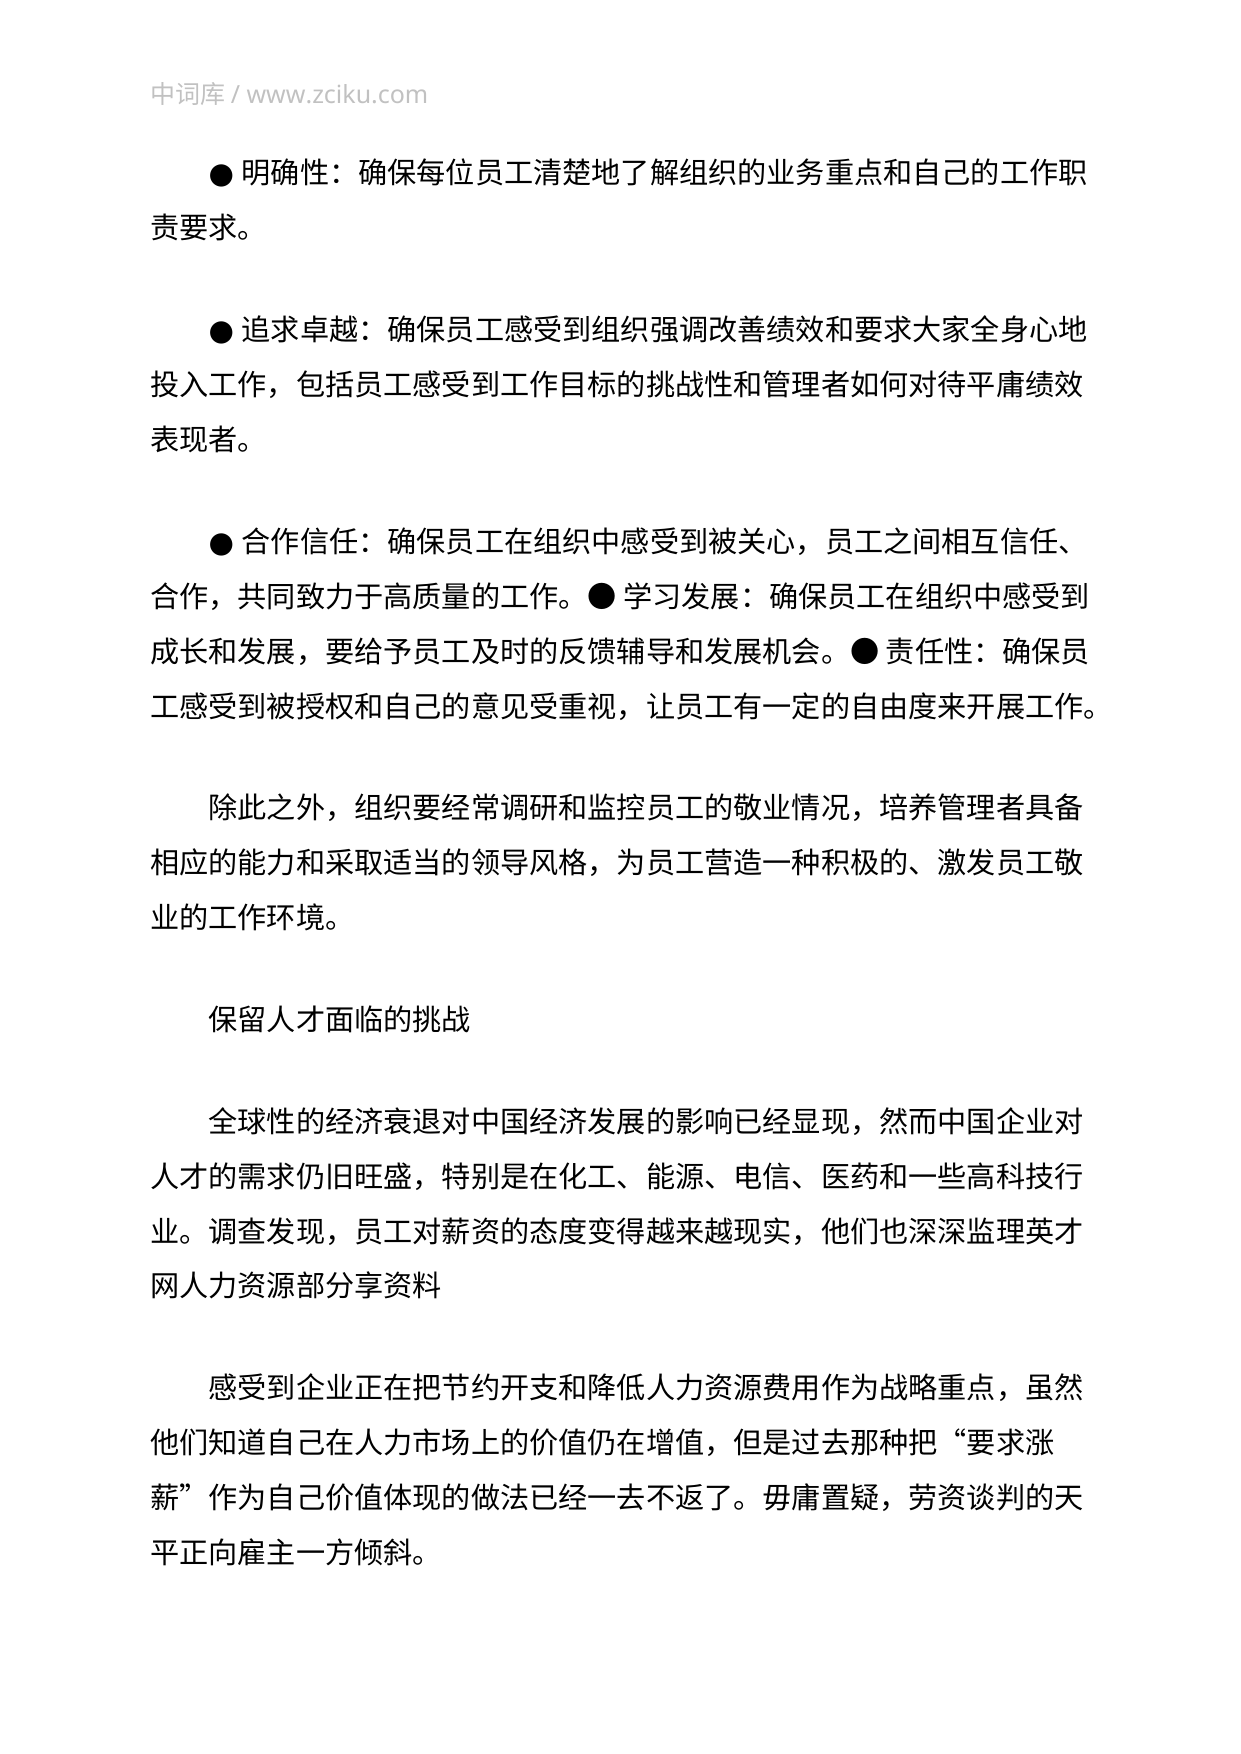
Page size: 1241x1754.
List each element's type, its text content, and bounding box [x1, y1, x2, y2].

text 保留人才面临的挑战 [150, 997, 1090, 1039]
text 感受到企业正在把节约开支和降低人力资源费用作为战略重点，虽然他们知道自己在人力市场上的价值仍在增值，但是过去那种把“要求涨薪”作为自己价值体现的做法已经一去不返了。毋庸置疑，劳资谈判的天平正向雇主一方倾斜。 [150, 1365, 1090, 1572]
text ● 合作信任：确保员工在组织中感受到被关心，员工之间相互信任、合作，共同致力于高质量的工作。● 学习发展：确保员工在组织中感受到成长和发展，要给予员工及时的反馈辅导和发展机会。● 责任性：确保员工感受到被授权和自己的意见受重视，让员工有一定的自由度来开展工作。 [150, 518, 1090, 726]
text ● 追求卓越：确保员工感受到组织强调改善绩效和要求大家全身心地投入工作，包括员工感受到工作目标的挑战性和管理者如何对待平庸绩效表现者。 [150, 307, 1090, 459]
text 全球性的经济衰退对中国经济发展的影响已经显现，然而中国企业对人才的需求仍旧旺盛，特别是在化工、能源、电信、医药和一些高科技行业。调查发现，员工对薪资的态度变得越来越现实，他们也深深监理英才网人力资源部分享资料 [150, 1098, 1090, 1305]
text 除此之外，组织要经常调研和监控员工的敬业情况，培养管理者具备相应的能力和采取适当的领导风格，为员工营造一种积极的、激发员工敬业的工作环境。 [150, 785, 1090, 937]
text ● 明确性：确保每位员工清楚地了解组织的业务重点和自己的工作职责要求。 [150, 150, 1090, 247]
